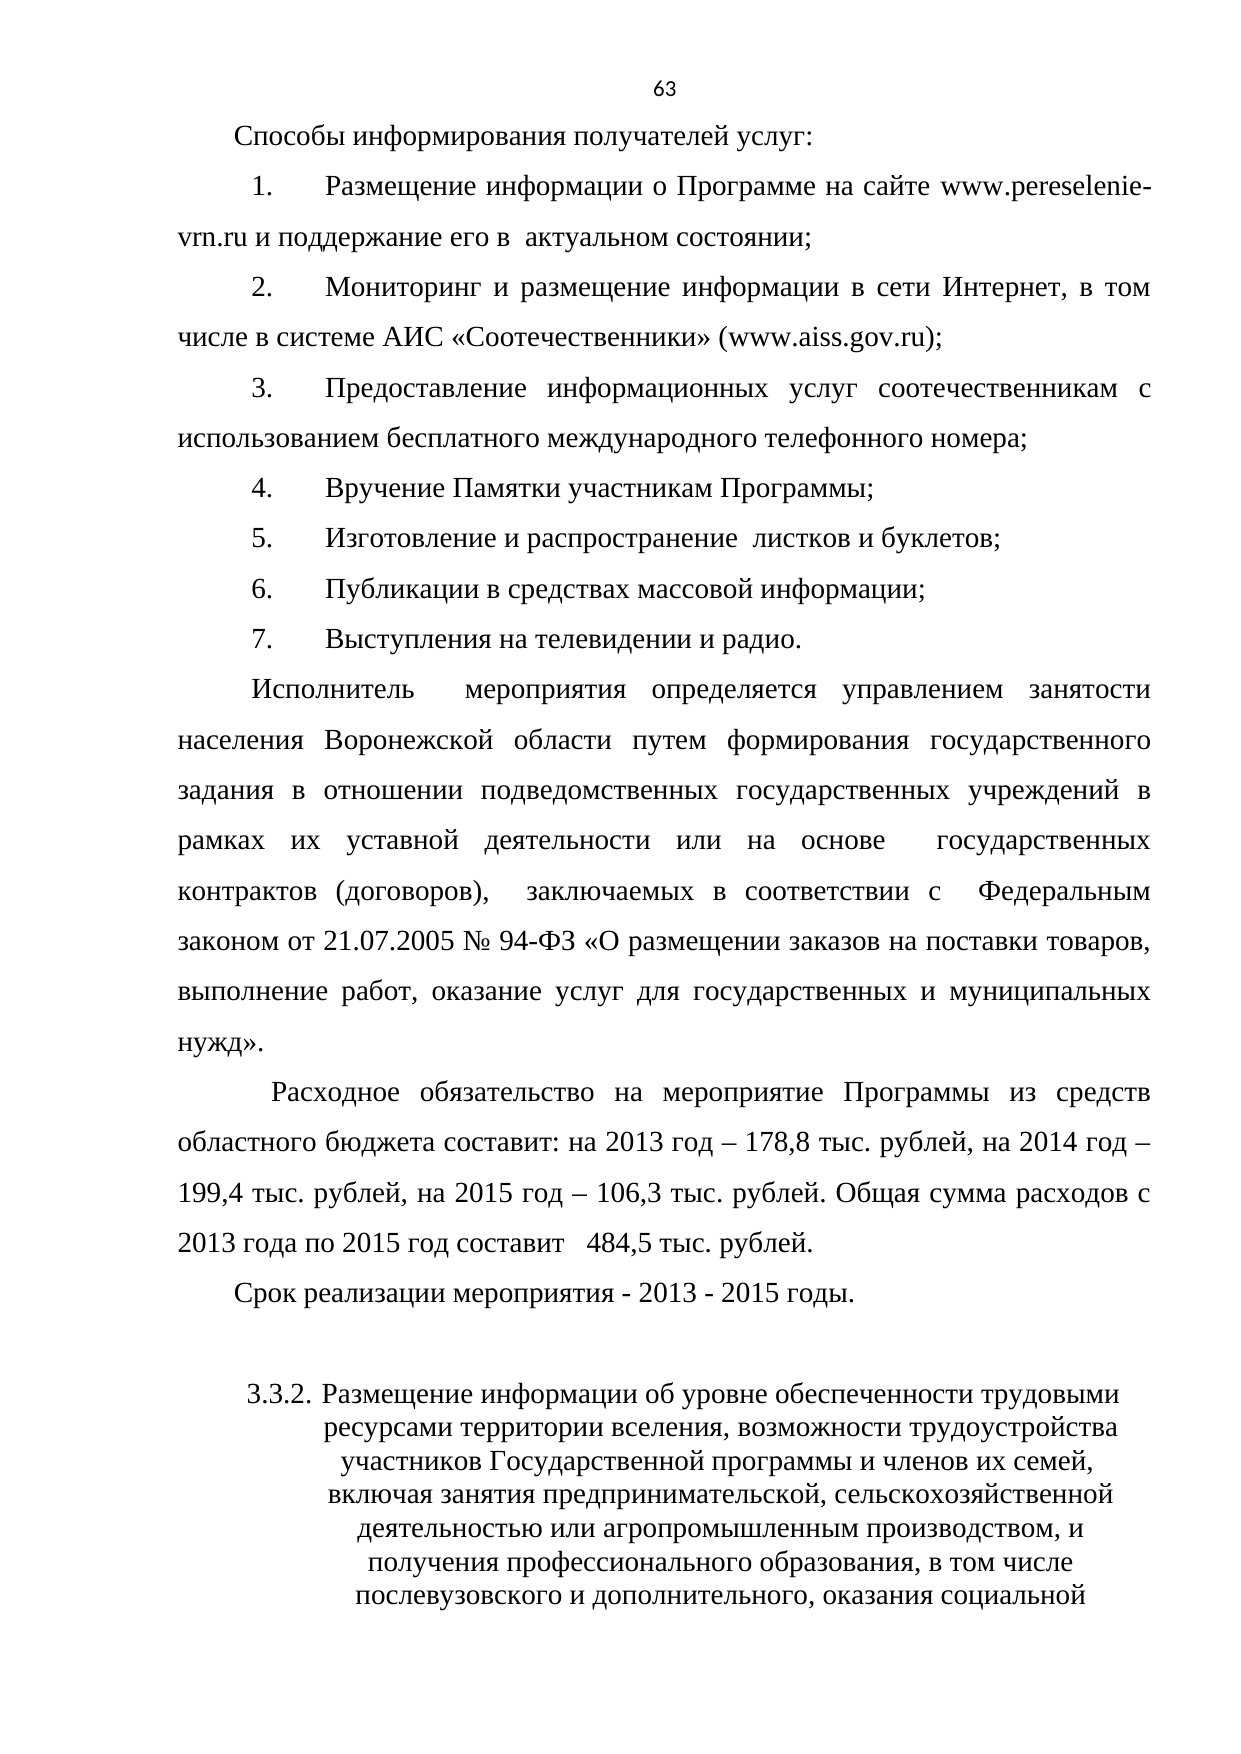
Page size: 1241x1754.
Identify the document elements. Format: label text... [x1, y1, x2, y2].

text Исполнитель мероприятия определяется управлением занятости населения Воронежской области путем формирования государственного задания в отношении подведомственных государственных учреждений в рамках их уставной деятельности или на основе государственных контрактов (договоров), заключаемых в соответствии с Федеральным законом от 21.07.2005 № 94-ФЗ «О размещении заказов на поставки товаров, выполнение работ, оказание услуг для государственных и муниципальных нужд». [177, 672, 1152, 1057]
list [215, 1376, 1152, 1611]
list Вручение Памятки участникам Программы; [177, 470, 1152, 504]
text Способы информирования получателей услуг: [233, 118, 1152, 152]
list Публикации в средствах массовой информации; [177, 571, 1152, 604]
text Расходное обязательство на мероприятие Программы из средств областного бюджета составит: на 2013 год – 178,8 тыс. рублей, на 2014 год – 199,4 тыс. рублей, на 2015 год – 106,3 тыс. рублей. Общая сумма расходов с 2013 года по 2015 год составит 484,5 тыс. рублей. [177, 1074, 1152, 1258]
text Срок реализации мероприятия - 2013 - 2015 годы. [177, 1275, 1152, 1309]
list Изготовление и распространение листков и буклетов; [177, 521, 1152, 554]
list Мониторинг и размещение информации в сети Интернет, в том числе в системе АИС «Соотечественники» (www.aiss.gov.ru); [177, 269, 1152, 353]
list Размещение информации о Программе на сайте www.pereselenie-vrn.ru и поддержание его в актуальном состоянии; [177, 168, 1152, 252]
list Предоставление информационных услуг соотечественникам с использованием бесплатного международного телефонного номера; [177, 370, 1152, 453]
list Выступления на телевидении и радио. [177, 621, 1152, 655]
